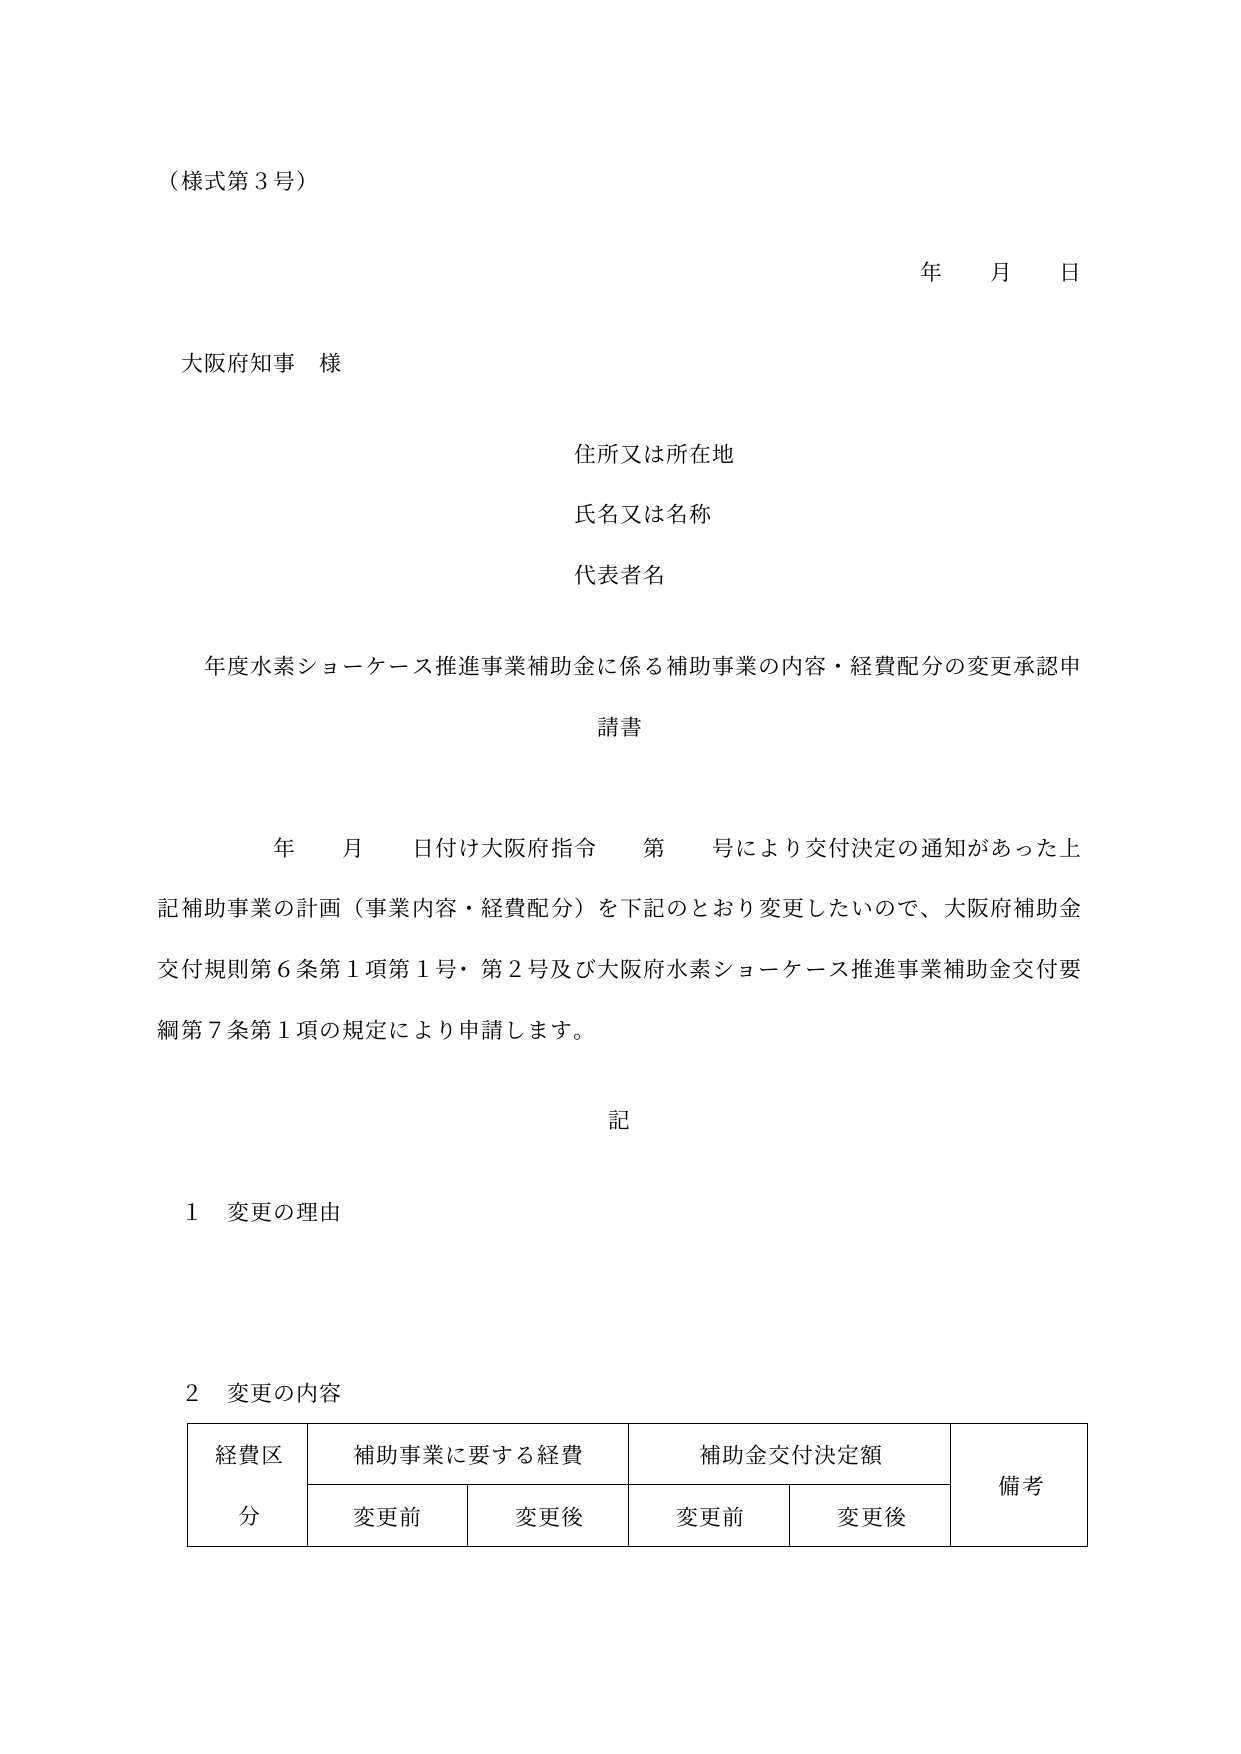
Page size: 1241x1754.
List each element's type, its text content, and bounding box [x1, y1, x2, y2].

table_header 備考 [951, 1424, 1087, 1546]
table_cell 変更前 [629, 1485, 789, 1546]
table_header 補助金交付決定額 [629, 1424, 950, 1484]
table_header 経費区分 [188, 1424, 307, 1546]
text （様式第３号） [158, 149, 1083, 210]
table_cell 変更後 [468, 1485, 628, 1546]
text 年 月 日 [158, 240, 1083, 301]
text 氏名又は名称 [158, 483, 1083, 543]
text 住所又は所在地 [158, 422, 1083, 483]
text 記 [158, 1089, 1083, 1150]
text ２ 変更の内容 [158, 1362, 1083, 1423]
text 代表者名 [158, 543, 1083, 604]
text １ 変更の理由 [158, 1180, 1083, 1241]
text 年 月 日付け大阪府指令 第 号により交付決定の通知があった上記補助事業の計画（事業内容・経費配分）を下記のとおり変更したいので、大阪府補助金交付規則第６条第１項第１号･第２号及び大阪府水素ショーケース推進事業補助金交付要綱第７条第１項の規定により申請します。 [158, 816, 1083, 1059]
table_cell 変更後 [790, 1485, 950, 1546]
table_header 補助事業に要する経費 [308, 1424, 628, 1484]
text 年度水素ショーケース推進事業補助金に係る補助事業の内容・経費配分の変更承認申請書 [158, 634, 1083, 756]
text 大阪府知事 様 [158, 331, 1083, 392]
table_cell 変更前 [308, 1485, 467, 1546]
